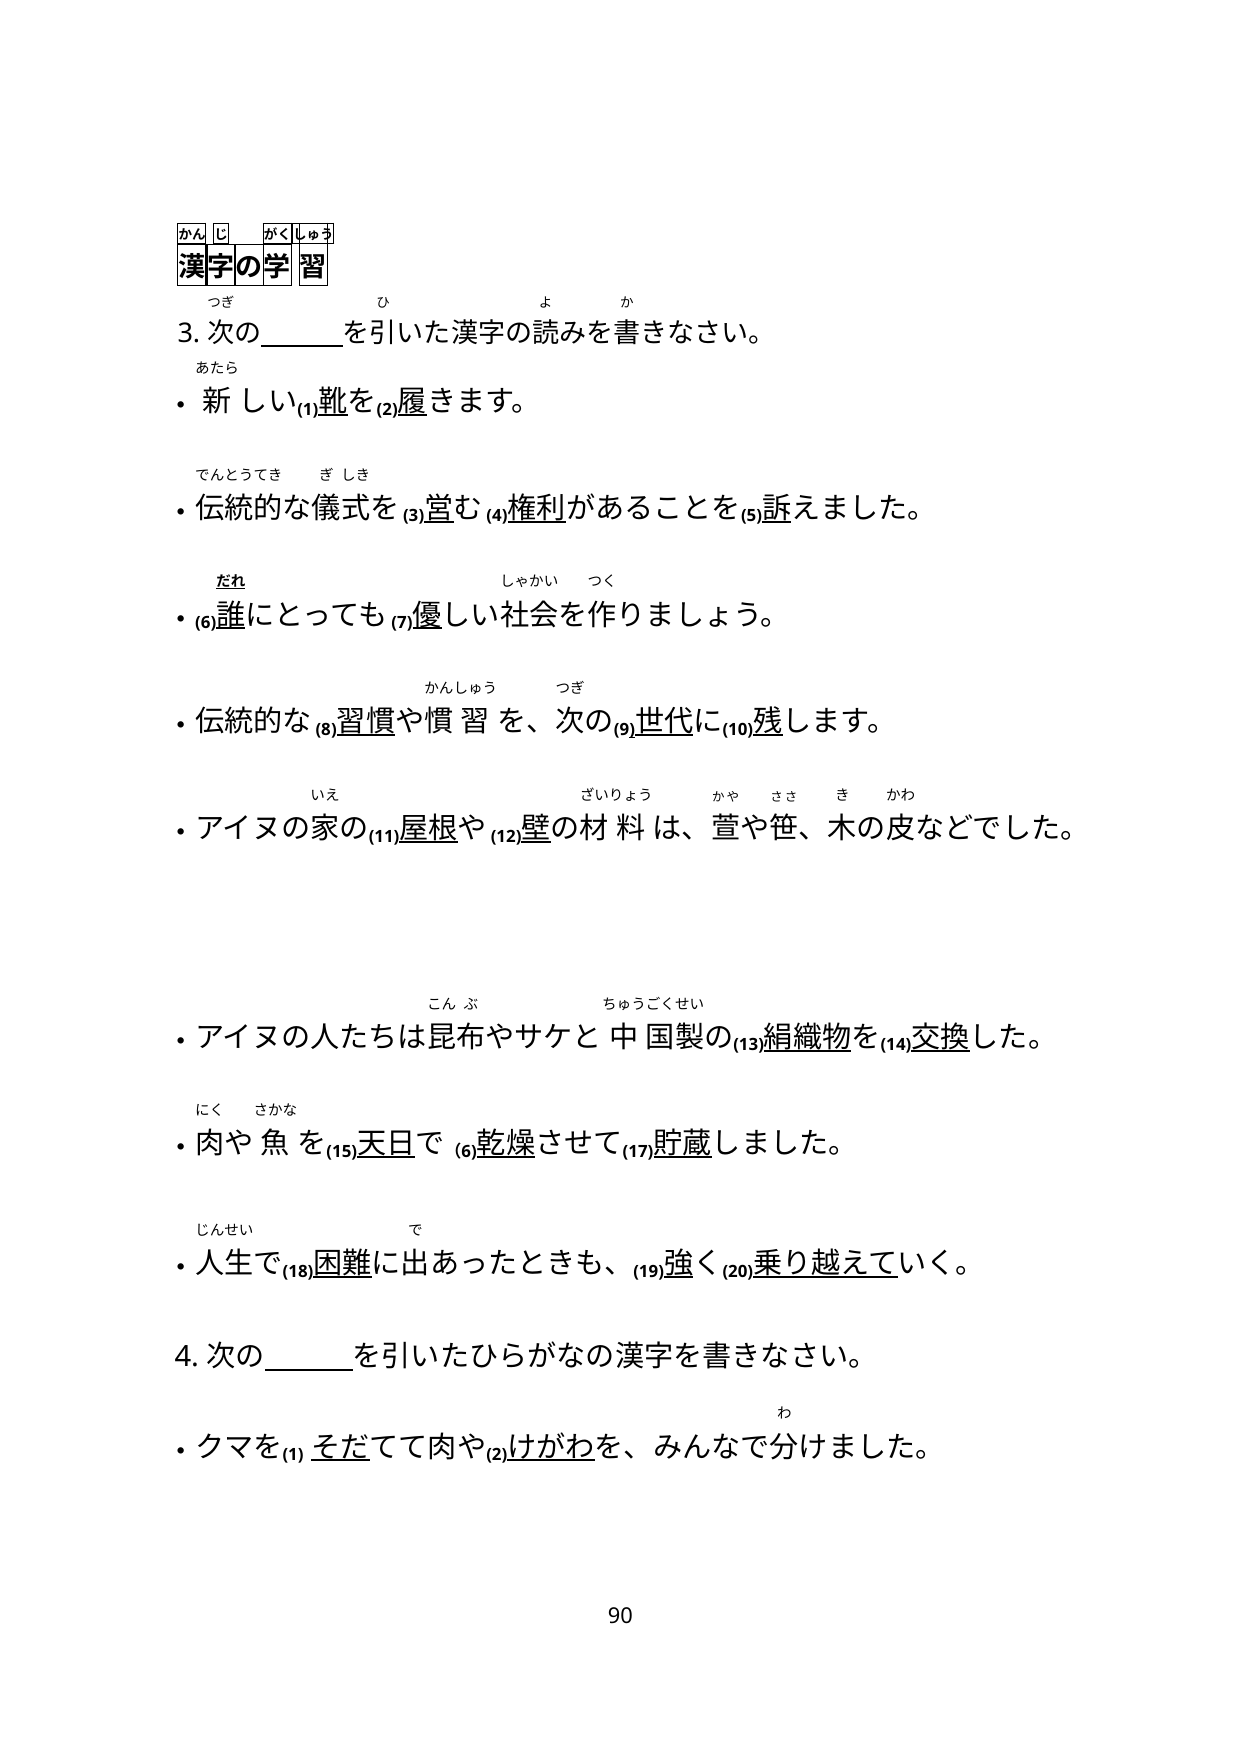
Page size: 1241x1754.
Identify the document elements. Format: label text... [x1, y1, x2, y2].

list 伝統的な (8)習慣やを、の(9)世代に(10)残します。 [177, 671, 1063, 746]
list やを(15)天日で（6)乾燥させて(17)貯蔵しました。 [177, 1093, 1063, 1168]
text 4. 次の を引いたひらがなの漢字を書きなさい。 [174, 1333, 1063, 1375]
list (6)にとっても (7)優しいをりましょう。 [177, 564, 1063, 639]
list アイヌの人たちはやサケとの(13)絹織物を(14)交換した。 [177, 986, 1092, 1061]
list アイヌのの(11)屋根や (12)壁のは、や、のなどでした。 [177, 778, 1078, 965]
list クマを(1) そだてて肉や(2)けがわを、みんなでけました。 [177, 1396, 1063, 1471]
text の [177, 217, 1063, 292]
list しい(1)靴を(2)履きます。 [177, 351, 1063, 426]
list なを (3)営む (4)権利があることを(5)訴えました。 [177, 457, 1063, 532]
list で(18)困難にあったときも、(19)強く(20)乗り越えていく。 [177, 1219, 1063, 1282]
text 3. の をいた漢字のみをきなさい。 [177, 292, 1063, 351]
